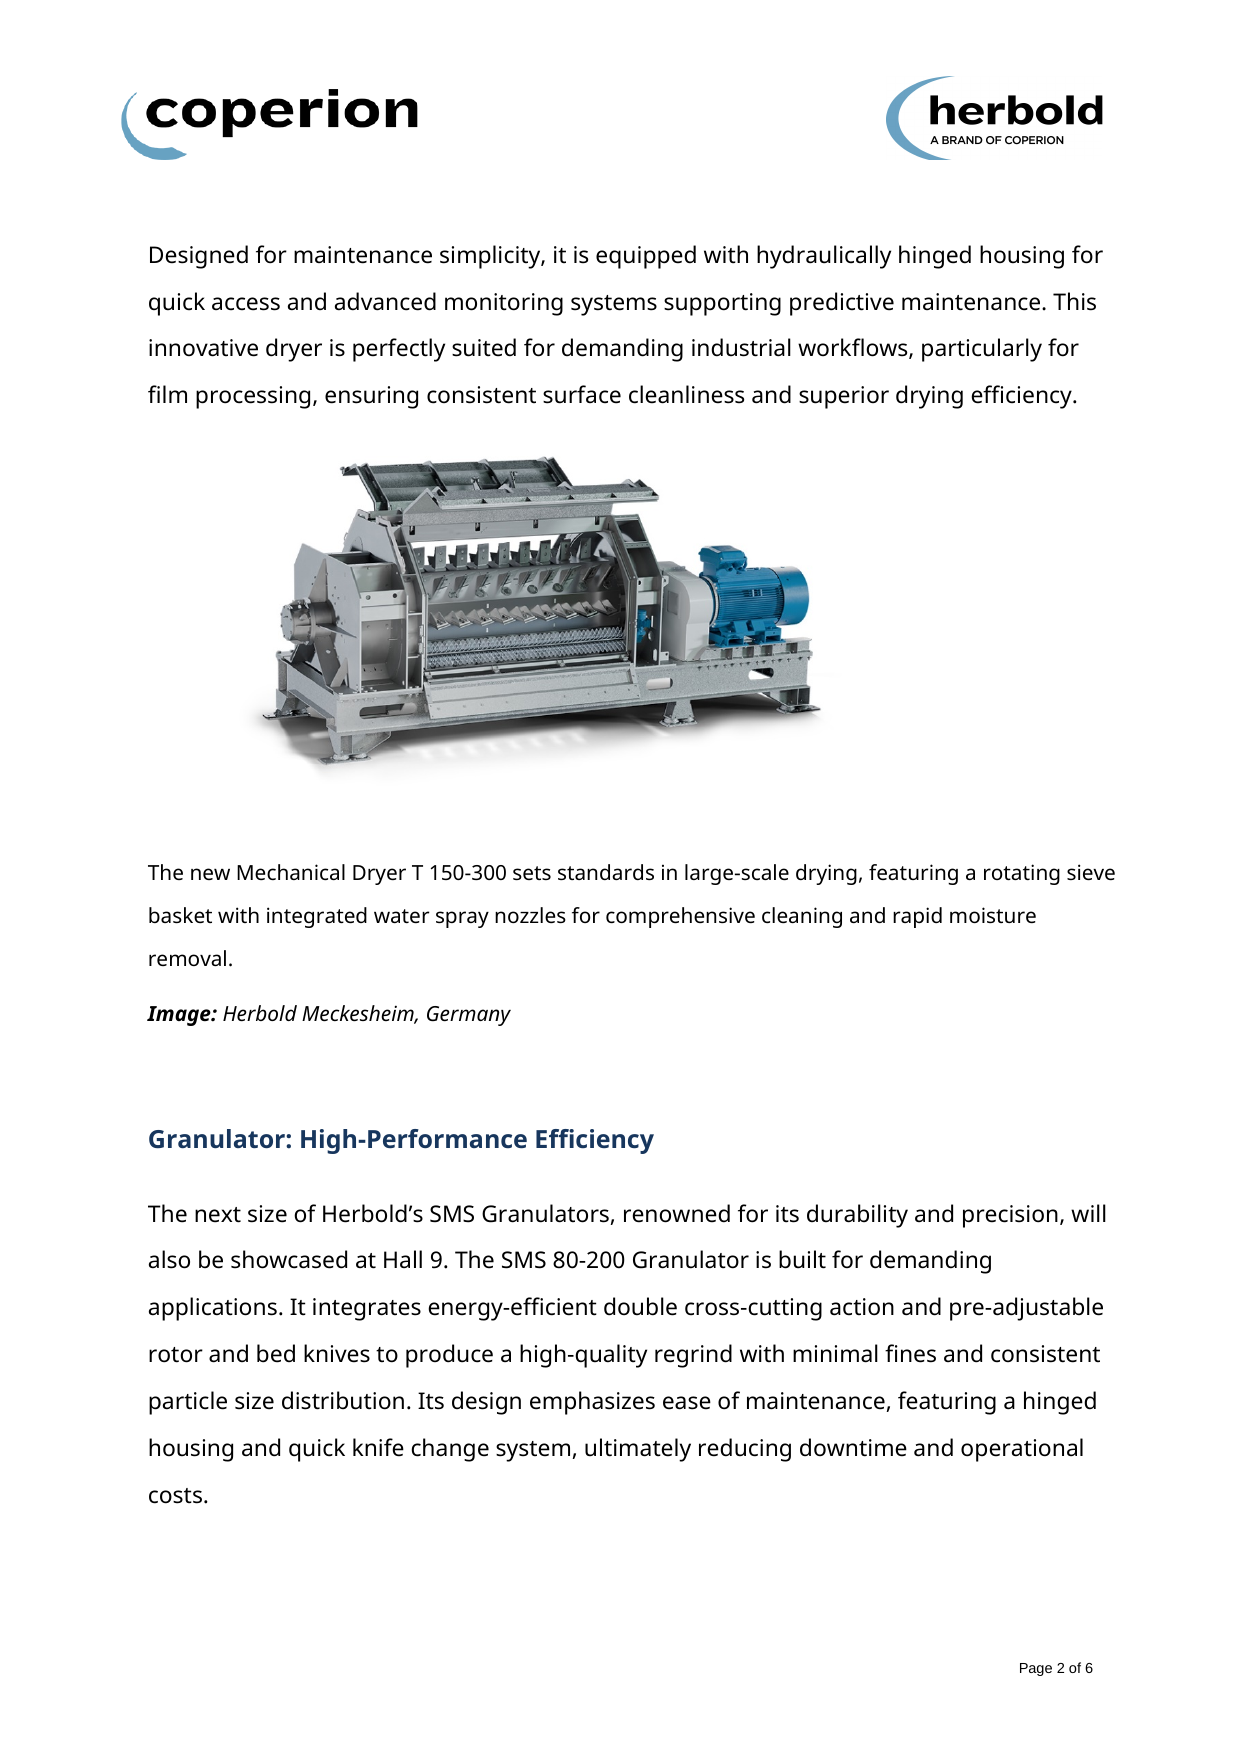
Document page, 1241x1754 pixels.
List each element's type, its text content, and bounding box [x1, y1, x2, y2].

picture [147, 423, 915, 833]
text The next size of Herbold’s SMS Granulators, renowned for its durability and precision, will also be showcased at Hall 9. The SMS 80-200 Granulator is built for demanding applications. It integrates energy-efficient double cross-cutting action and pre-adjustable rotor and bed knives to produce a high-quality regrind with minimal fines and consistent particle size distribution. Its design emphasizes ease of maintenance, featuring a hinged housing and quick knife change system, ultimately reducing downtime and operational costs. [148, 1198, 1122, 1510]
text Image: Herbold Meckesheim, Germany [148, 999, 1122, 1027]
picture [121, 89, 418, 160]
text Granulator: High-Performance Efficiency [148, 1122, 1122, 1156]
picture [886, 76, 1103, 160]
text The new Mechanical Dryer T 150-300 sets standards in large-scale drying, featuring a rotating sieve basket with integrated water spray nozzles for comprehensive cleaning and rapid moisture removal. [148, 858, 1122, 972]
